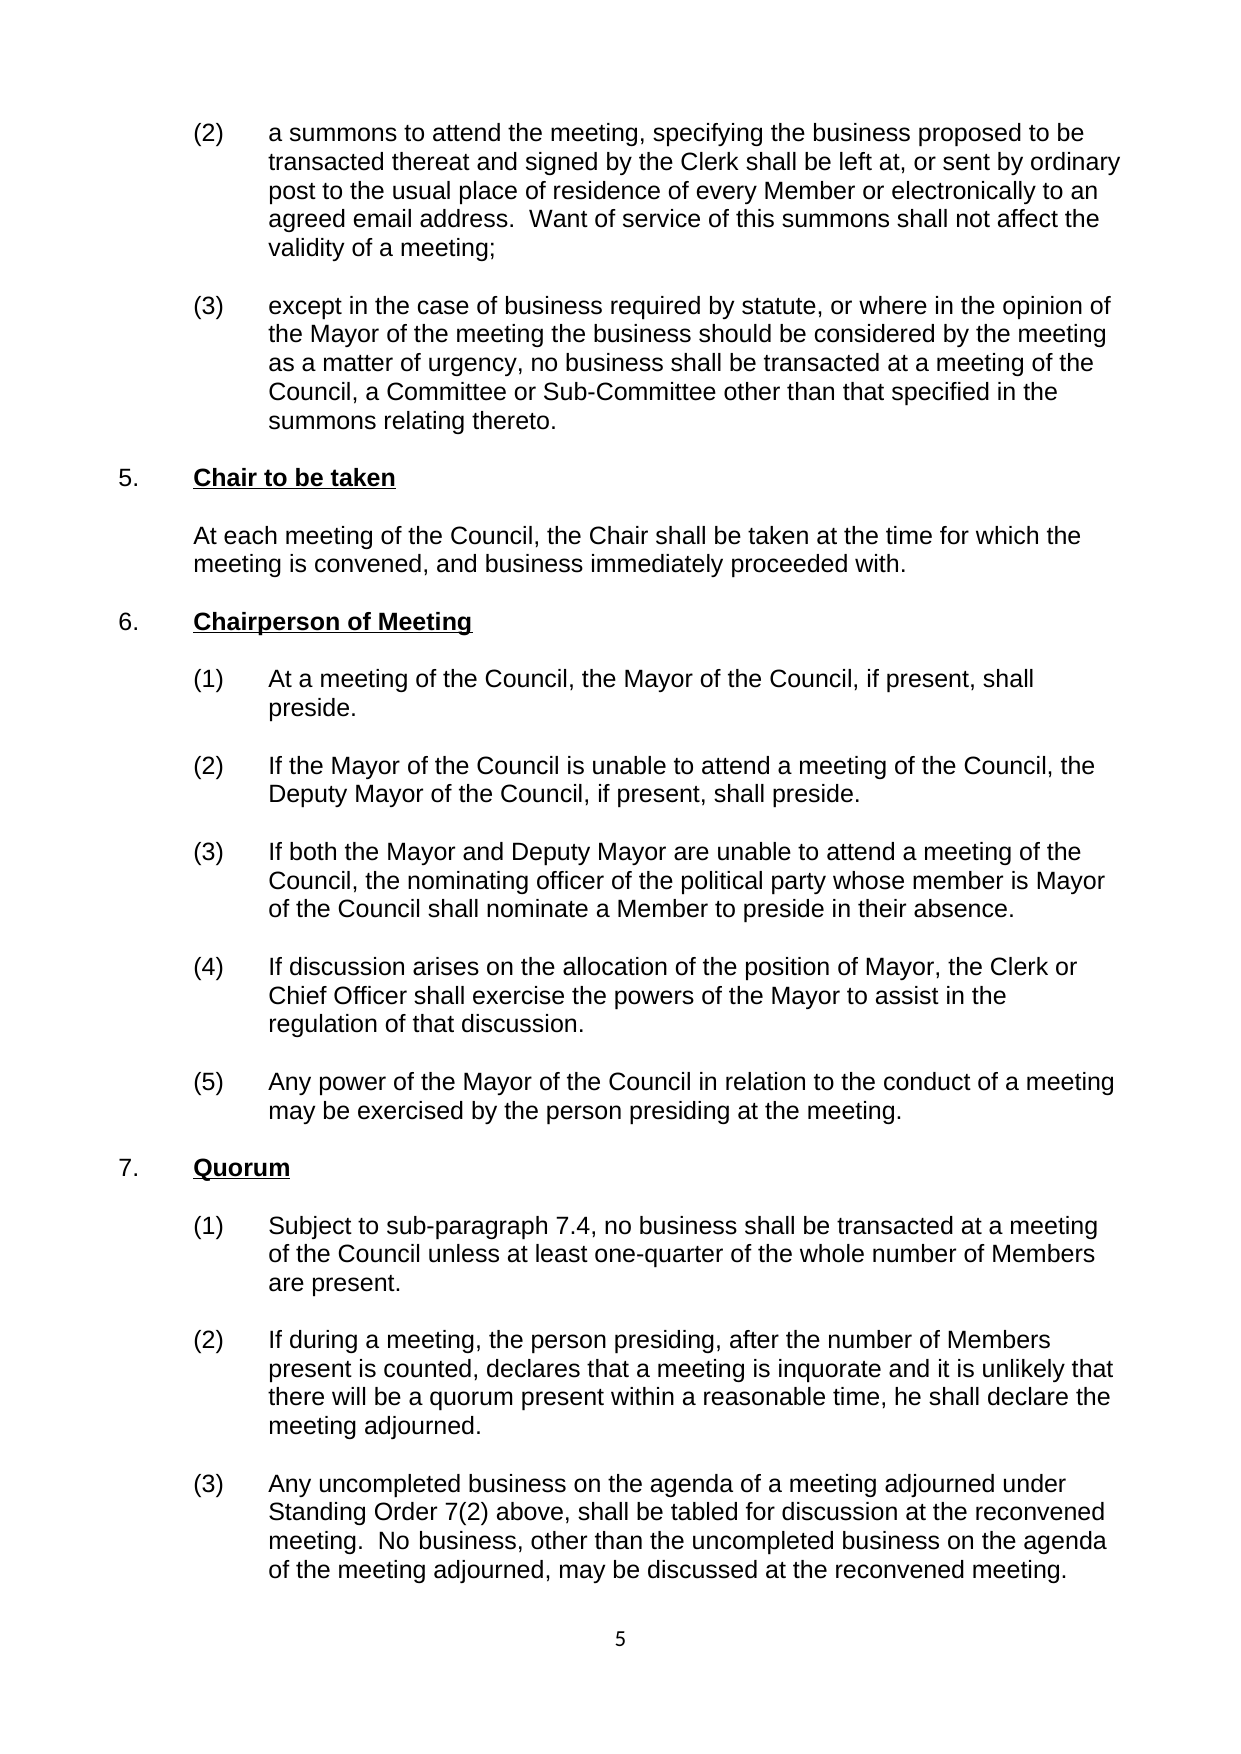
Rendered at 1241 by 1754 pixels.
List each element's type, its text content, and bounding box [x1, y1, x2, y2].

text At each meeting of the Council, the Chair shall be taken at the time for which the meeting is convened, and business immediately proceeded with. [118, 521, 1122, 578]
text (2) If the Mayor of the Council is unable to attend a meeting of the Council, the Deputy Mayor of the Council, if present, shall preside. [118, 751, 1122, 808]
text (3) If both the Mayor and Deputy Mayor are unable to attend a meeting of the Council, the nominating officer of the political party whose member is Mayor of the Council shall nominate a Member to preside in their absence. [118, 837, 1122, 923]
text (2) a summons to attend the meeting, specifying the business proposed to be transacted thereat and signed by the Clerk shall be left at, or sent by ordinary post to the usual place of residence of every Member or electronically to an agreed email address. Want of service of this summons shall not affect the validity of a meeting; [118, 118, 1122, 262]
text 6. Chairperson of Meeting [118, 607, 1122, 636]
text 5. Chair to be taken [118, 463, 1122, 492]
text (1) At a meeting of the Council, the Mayor of the Council, if present, shall preside. [118, 664, 1122, 722]
text (5) Any power of the Mayor of the Council in relation to the conduct of a meeting may be exercised by the person presiding at the meeting. [118, 1067, 1122, 1124]
text 7. Quorum [118, 1153, 1122, 1182]
text (4) If discussion arises on the allocation of the position of Mayor, the Clerk or Chief Officer shall exercise the powers of the Mayor to assist in the regulation of that discussion. [118, 952, 1122, 1038]
text (3) Any uncompleted business on the agenda of a meeting adjourned under Standing Order 7(2) above, shall be tabled for discussion at the reconvened meeting. No business, other than the uncompleted business on the agenda of the meeting adjourned, may be discussed at the reconvened meeting. [118, 1469, 1122, 1584]
text (3) except in the case of business required by statute, or where in the opinion of the Mayor of the meeting the business should be considered by the meeting as a matter of urgency, no business shall be transacted at a meeting of the Council, a Committee or Sub-Committee other than that specified in the summons relating thereto. [118, 291, 1122, 434]
text (2) If during a meeting, the person presiding, after the number of Members present is counted, declares that a meeting is inquorate and it is unlikely that there will be a quorum present within a reasonable time, he shall declare the meeting adjourned. [118, 1325, 1122, 1440]
text (1) Subject to sub-paragraph 7.4, no business shall be transacted at a meeting of the Council unless at least one-quarter of the whole number of Members are present. [118, 1211, 1122, 1297]
